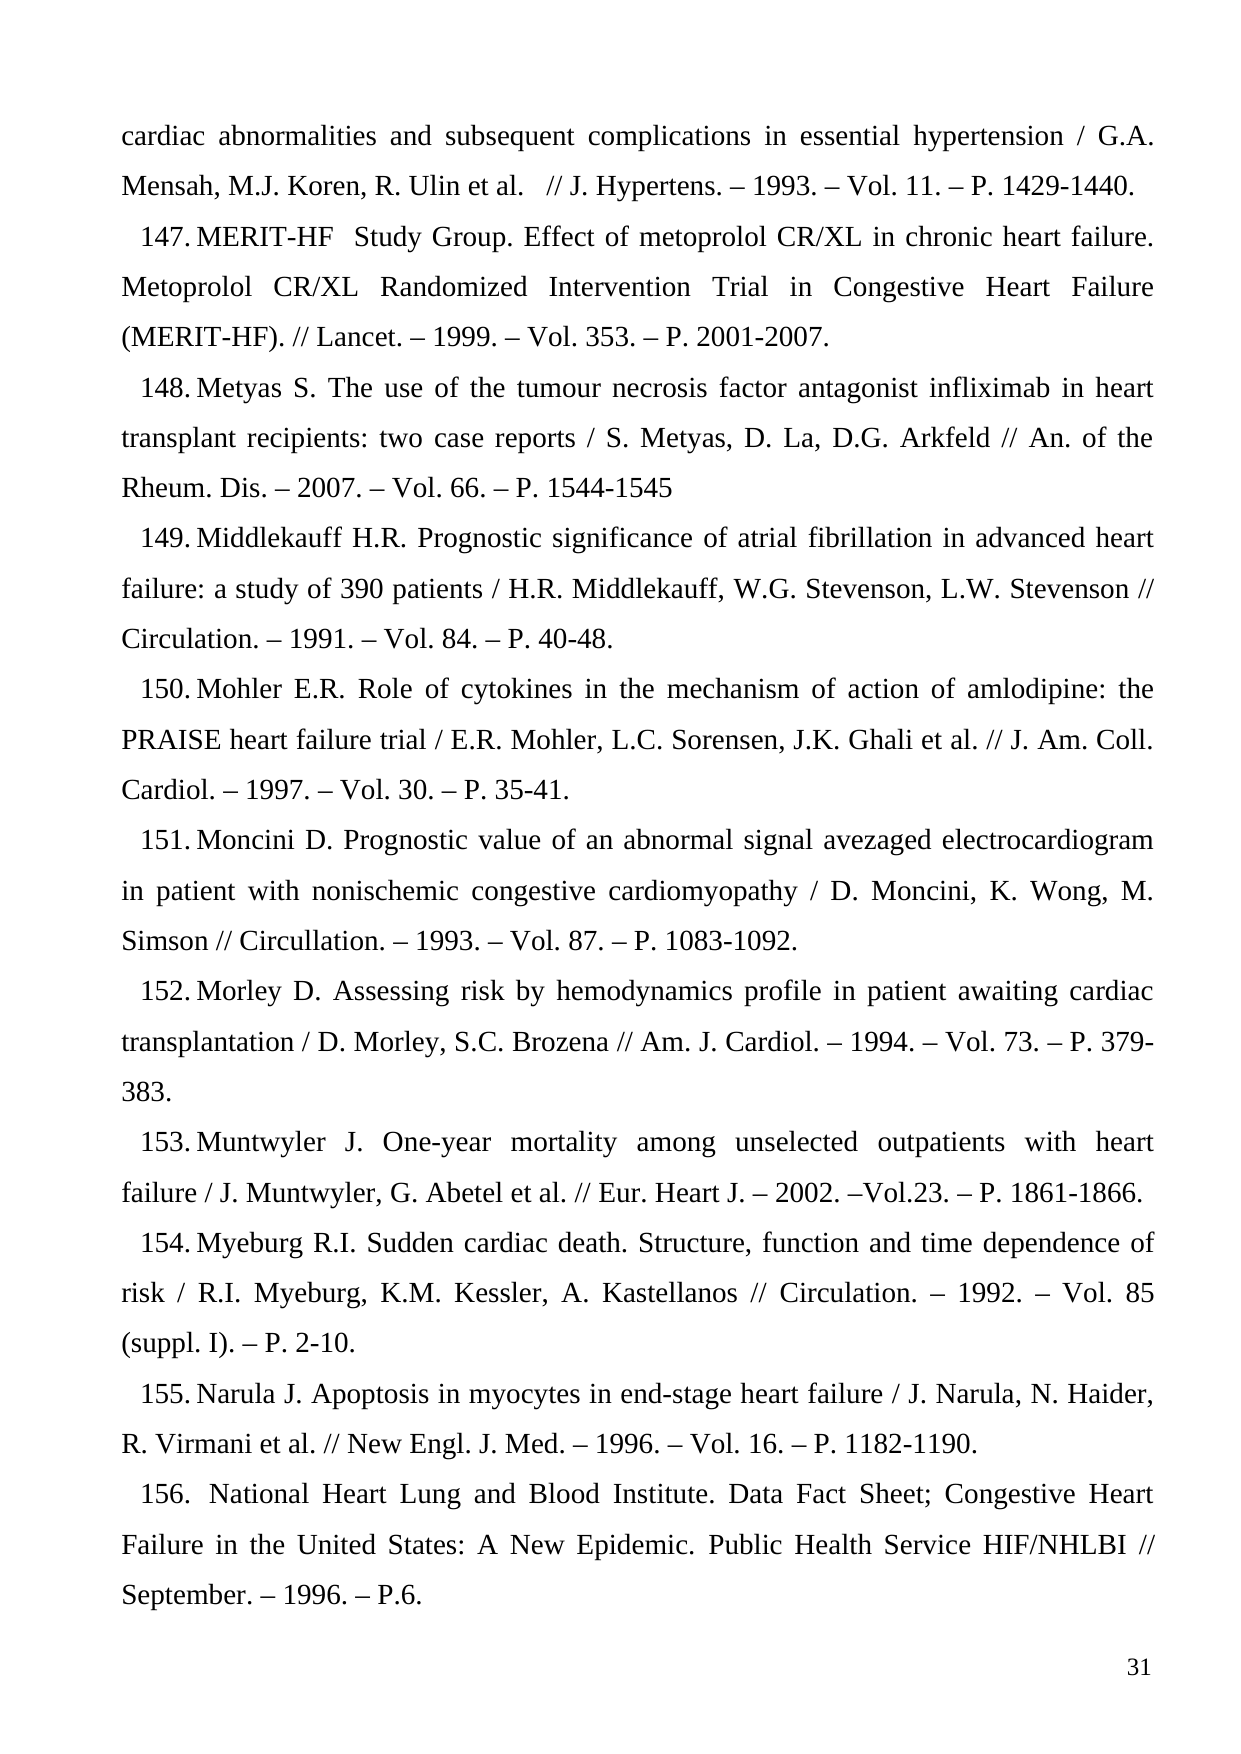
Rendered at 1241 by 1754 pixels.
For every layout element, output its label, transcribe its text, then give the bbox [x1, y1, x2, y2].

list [121, 118, 1155, 202]
list Moncini D. Prognostic value of an abnormal signal avezaged electrocardiogram in patient with nonischemic congestive cardiomyopathy / D. Moncini, K. Wong, M. Simson // Circullation. – 1993. – Vol. 87. – P. 1083-1092. [121, 822, 1155, 957]
list Narula J. Apoptosis in myocytes in end-stage heart failure / J. Narula, N. Haider, R. Virmani et al. // New Engl. J. Med. – 1996. – Vol. 16. – P. 1182-1190. [121, 1376, 1155, 1460]
list Middlekauff H.R. Prognostic significance of atrial fibrillation in advanced heart failure: a study of 390 patients / H.R. Middlekauff, W.G. Stevenson, L.W. Stevenson // Circulation. – 1991. – Vol. 84. – P. 40-48. [121, 521, 1155, 655]
list Muntwyler J. One-year mortality among unselected outpatients with heart failure / J. Muntwyler, G. Abetel et al. // Eur. Heart J. – 2002. –Vol.23. – P. 1861-1866. [121, 1124, 1155, 1208]
list Myeburg R.I. Sudden cardiac death. Structure, function and time dependence of risk / R.I. Myeburg, K.M. Kessler, A. Kastellanos // Circulation. – 1992. – Vol. 85 (suppl. I). – P. 2-10. [121, 1225, 1155, 1359]
list Morley D. Assessing risk by hemodynamics profile in patient awaiting cardiac transplantation / D. Morley, S.C. Brozena // Am. J. Cardiol. – 1994. – Vol. 73. – P. 379-383. [121, 973, 1155, 1108]
list National Heart Lung and Blood Institute. Data Fact Sheet; Congestive Heart Failure in the United States: A New Epidemic. Public Health Service HIF/NHLBI // September. – 1996. – P.6. [121, 1477, 1155, 1611]
list Metyas S. The use of the tumour necrosis factor antagonist infliximab in heart transplant recipients: two case reports / S. Metyas, D. La, D.G. Arkfeld // An. of the Rheum. Dis. – 2007. – Vol. 66. – P. 1544-1545 [121, 370, 1155, 504]
list MERIT-HF Study Group. Effect of metoprolol CR/XL in chronic heart failure. Metoprolol CR/XL Randomized Intervention Trial in Congestive Heart Failure (MERIT-HF). // Lancet. – 1999. – Vol. 353. – P. 2001-2007. [121, 219, 1155, 353]
list Mohler E.R. Role of cytokines in the mechanism of action of amlodipine: the PRAISE heart failure trial / E.R. Mohler, L.C. Sorensen, J.K. Ghali et al. // J. Am. Coll. Cardiol. – 1997. – Vol. 30. – P. 35-41. [121, 672, 1155, 806]
